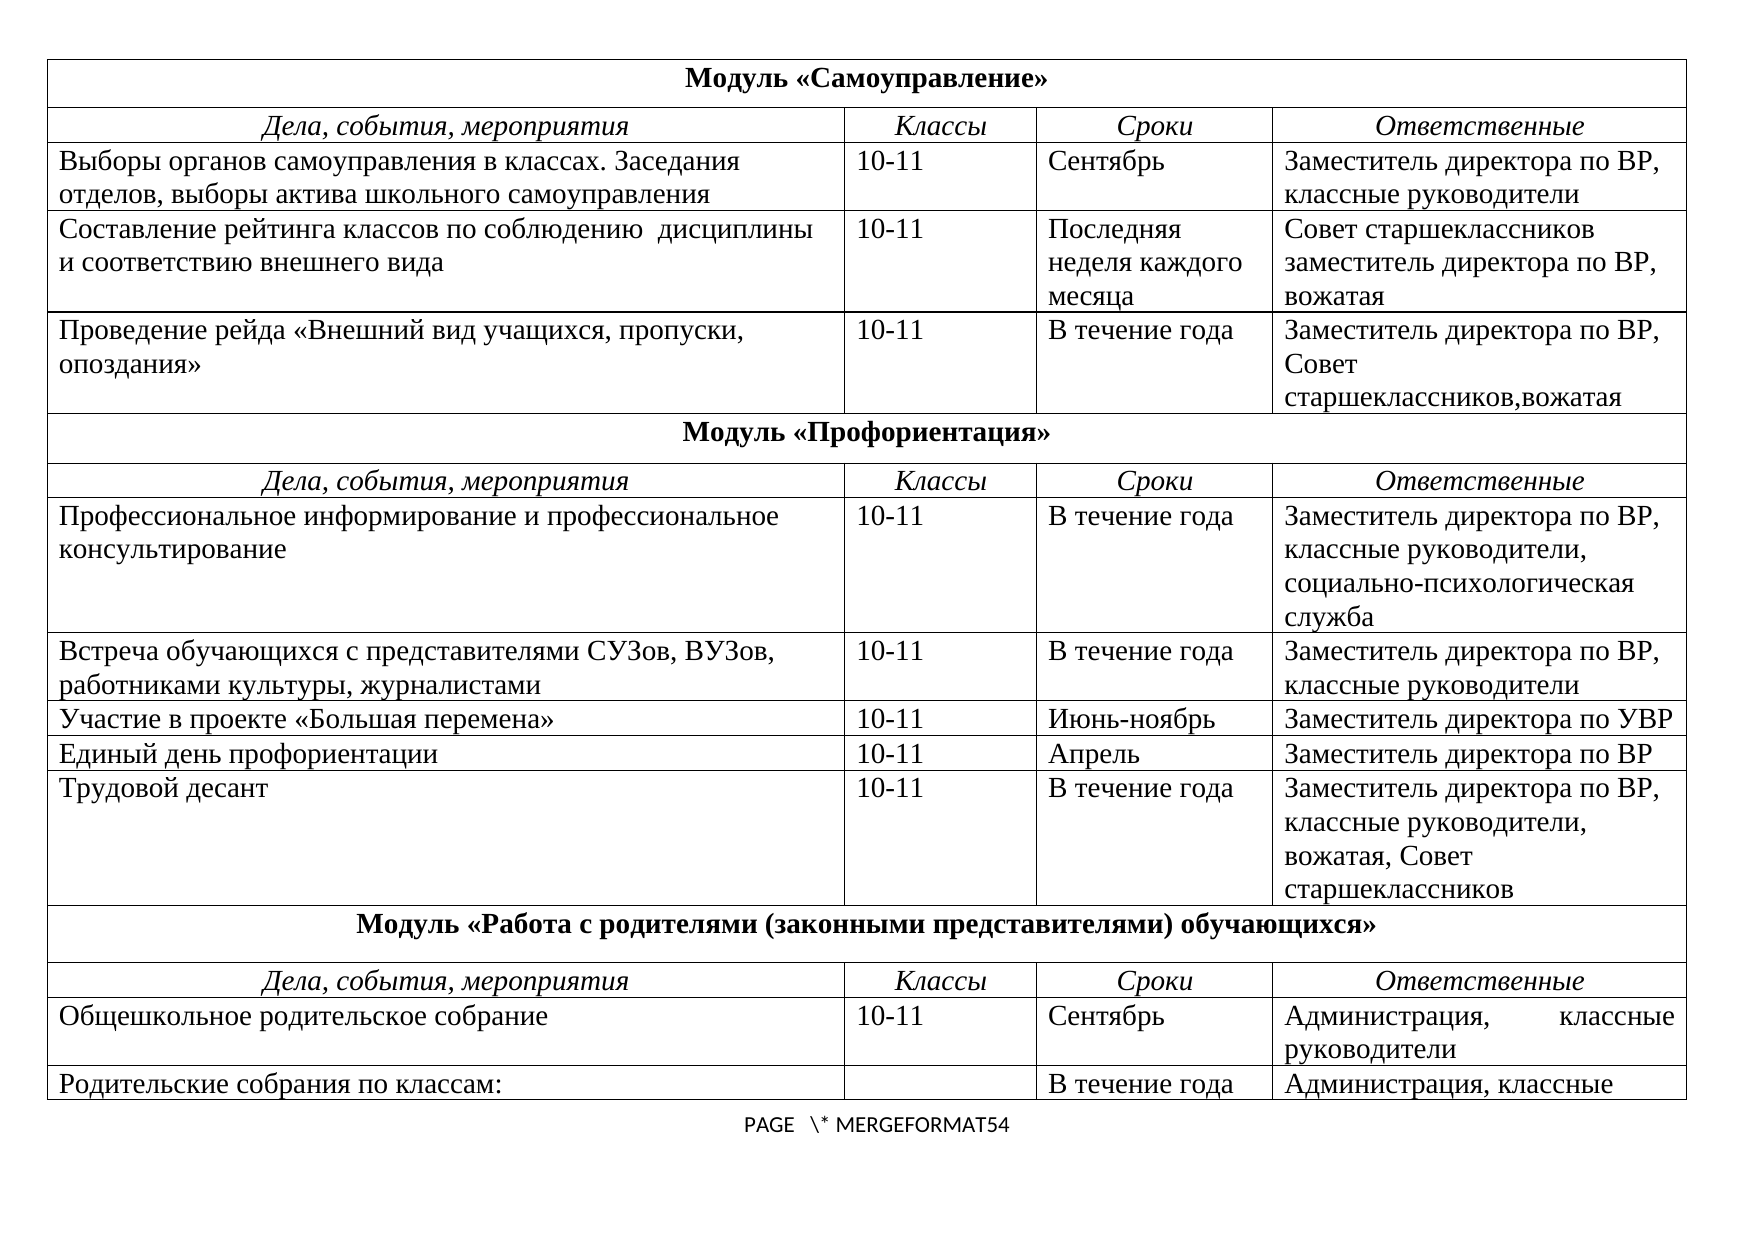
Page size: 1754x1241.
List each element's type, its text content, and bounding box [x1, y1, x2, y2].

table_cell Модуль «Работа с родителями (законными представителями) обучающихся» [48, 906, 1686, 962]
table_cell Классы [845, 464, 1036, 497]
table_cell Дела, события, мероприятия [48, 464, 844, 497]
table_cell Дела, события, мероприятия [48, 963, 844, 997]
table_cell Администрация, классные руководители [1273, 998, 1686, 1065]
table_cell Ответственные [1273, 963, 1686, 997]
table_cell Заместитель директора по ВР, классные руководители [1273, 143, 1686, 210]
table_cell Заместитель директора по ВР, классные руководители, социально-психологическая служба [1273, 498, 1686, 632]
table_cell 10-11 [845, 736, 1036, 769]
table_cell Участие в проекте «Большая перемена» [48, 701, 844, 735]
table_cell В течение года [1037, 771, 1272, 905]
table_cell 10-11 [845, 771, 1036, 905]
table_cell Дела, события, мероприятия [48, 108, 844, 142]
table_cell Классы [845, 963, 1036, 997]
table_cell Модуль «Профориентация» [48, 414, 1686, 462]
table_cell Сентябрь [1037, 143, 1272, 210]
table_cell В течение года [1037, 498, 1272, 632]
table_cell Проведение рейда «Внешний вид учащихся, пропуски, опоздания» [48, 313, 844, 413]
table_cell В течение года [1037, 313, 1272, 413]
table_cell 10-11 [845, 498, 1036, 632]
table_cell Встреча обучающихся с представителями СУЗов, ВУЗов, работниками культуры, журналистами [48, 633, 844, 700]
table_cell Заместитель директора по ВР [1273, 736, 1686, 769]
table_cell Сроки [1037, 108, 1272, 142]
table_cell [48, 1066, 844, 1099]
table_cell Модуль «Самоуправление» [48, 60, 1686, 107]
table_cell Ответственные [1273, 108, 1686, 142]
table_cell Общешкольное родительское собрание [48, 998, 844, 1065]
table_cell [845, 1066, 1036, 1099]
table_cell 10-11 [845, 701, 1036, 735]
table_cell Последняя неделя каждого месяца [1037, 211, 1272, 311]
table_cell Июнь-ноябрь [1037, 701, 1272, 735]
table_cell 10-11 [845, 313, 1036, 413]
table_cell Классы [845, 108, 1036, 142]
table_cell В течение года [1037, 1066, 1272, 1099]
table_cell Профессиональное информирование и профессиональное консультирование [48, 498, 844, 632]
table_cell 10-11 [845, 143, 1036, 210]
table_cell Составление рейтинга классов по соблюдению дисциплины и соответствию внешнего вида [48, 211, 844, 311]
table_cell Совет старшеклассников заместитель директора по ВР, вожатая [1273, 211, 1686, 311]
table_cell Выборы органов самоуправления в классах. Заседания отделов, выборы актива школьного самоуправления [48, 143, 844, 210]
table_cell Сентябрь [1037, 998, 1272, 1065]
table_cell В течение года [1037, 633, 1272, 700]
table_cell Заместитель директора по ВР, классные руководители, вожатая, Совет старшеклассников [1273, 771, 1686, 905]
table_cell Заместитель директора по УВР [1273, 701, 1686, 735]
table_cell Заместитель директора по ВР, Совет старшеклассников,вожатая [1273, 313, 1686, 413]
table_cell Трудовой десант [48, 771, 844, 905]
table_cell 10-11 [845, 998, 1036, 1065]
table_cell Апрель [1037, 736, 1272, 769]
table_cell 10-11 [845, 633, 1036, 700]
table_cell Ответственные [1273, 464, 1686, 497]
table_cell Сроки [1037, 464, 1272, 497]
table_cell Единый день профориентации [48, 736, 844, 769]
table_cell Заместитель директора по ВР, классные руководители [1273, 633, 1686, 700]
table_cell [1273, 1066, 1686, 1099]
table_cell 10-11 [845, 211, 1036, 311]
table_cell Сроки [1037, 963, 1272, 997]
